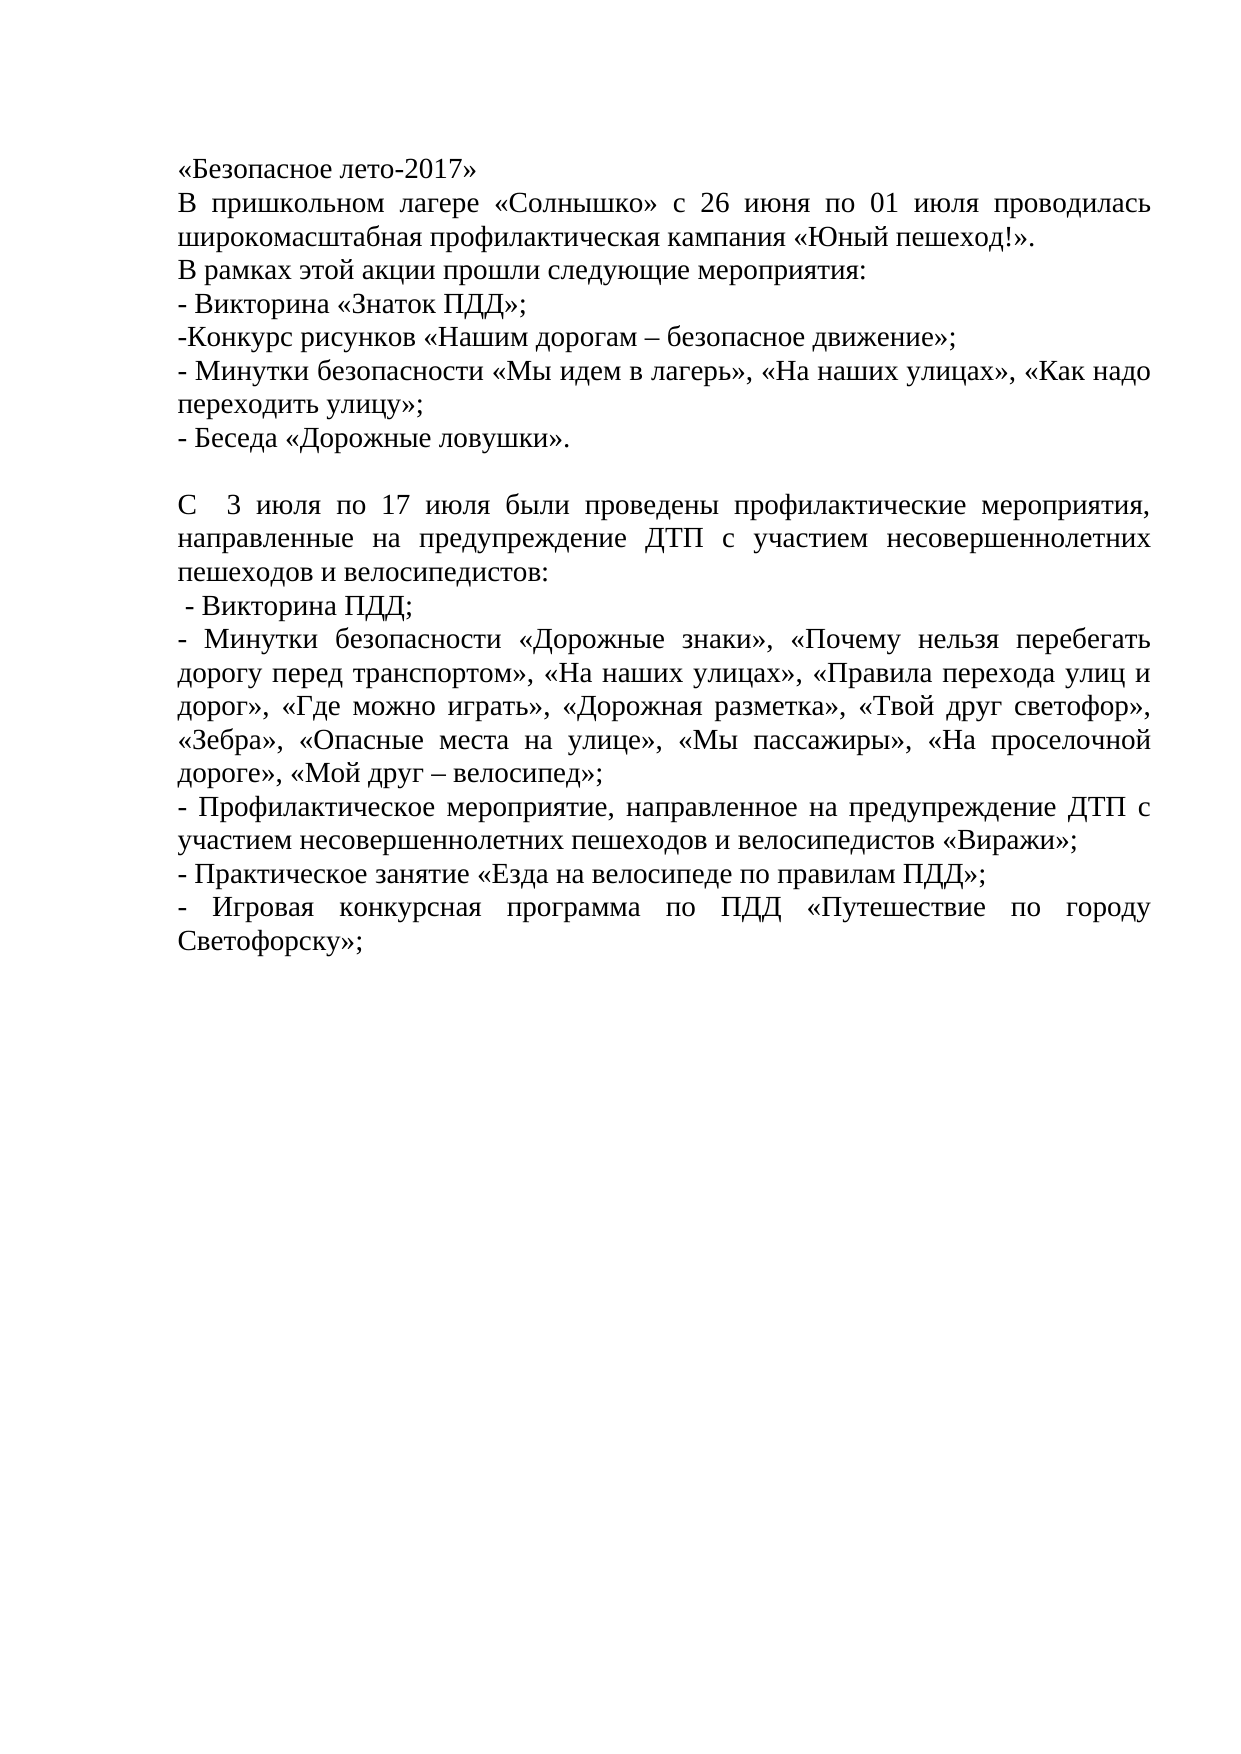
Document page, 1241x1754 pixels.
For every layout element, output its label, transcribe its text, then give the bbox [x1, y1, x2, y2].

text - Минутки безопасности «Дорожные знаки», «Почему нельзя перебегать дорогу перед транспортом», «На наших улицах», «Правила перехода улиц и дорог», «Где можно играть», «Дорожная разметка», «Твой друг светофор», «Зебра», «Опасные места на улице», «Мы пассажиры», «На проселочной дороге», «Мой друг – велосипед»; [177, 621, 1152, 789]
text - Беседа «Дорожные ловушки». [177, 420, 1152, 453]
text С 3 июля по 17 июля были проведены профилактические мероприятия, направленные на предупреждение ДТП с участием несовершеннолетних пешеходов и велосипедистов: [177, 487, 1152, 588]
text В пришкольном лагере «Солнышко» с 26 июня по 01 июля проводилась широкомасштабная профилактическая кампания «Юный пешеход!». [177, 185, 1152, 252]
text - Минутки безопасности «Мы идем в лагерь», «На наших улицах», «Как надо переходить улицу»; [177, 353, 1152, 420]
text - Игровая конкурсная программа по ПДД «Путешествие по городу Светофорску»; [177, 889, 1152, 957]
text В рамках этой акции прошли следующие мероприятия: [177, 252, 1152, 286]
text «Безопасное лето-2017» [177, 152, 1152, 185]
text - Практическое занятие «Езда на велосипеде по правилам ПДД»; [177, 856, 1152, 889]
text -Конкурс рисунков «Нашим дорогам – безопасное движение»; [177, 319, 1152, 353]
text - Викторина ПДД; [177, 588, 1152, 621]
text - Викторина «Знаток ПДД»; [177, 286, 1152, 319]
text - Профилактическое мероприятие, направленное на предупреждение ДТП с участием несовершеннолетних пешеходов и велосипедистов «Виражи»; [177, 789, 1152, 856]
